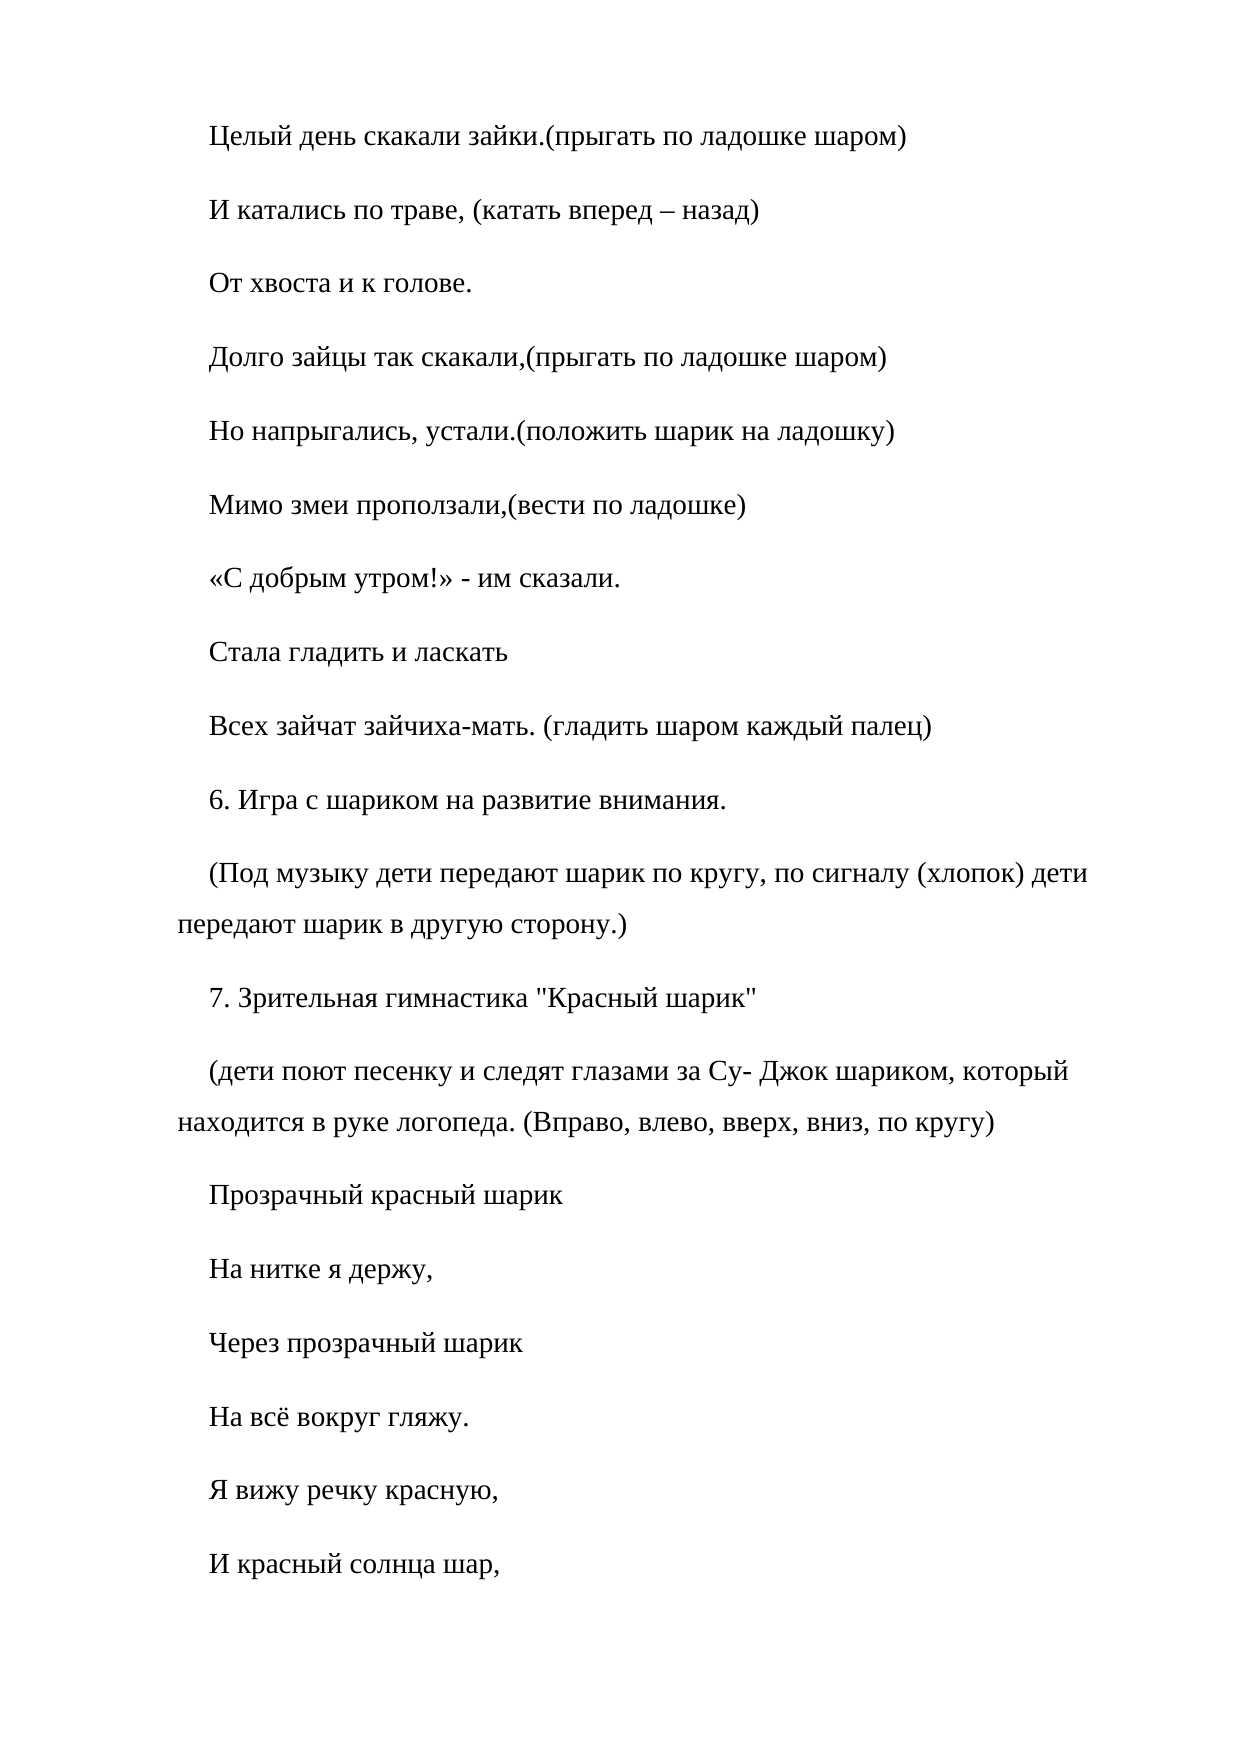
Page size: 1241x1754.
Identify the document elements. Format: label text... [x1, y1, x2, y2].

text Прозрачный красный шарик [177, 1177, 1152, 1211]
text Целый день скакали зайки.(прыгать по ладошке шаром) [177, 118, 1152, 152]
text Мимо змеи проползали,(вести по ладошке) [177, 487, 1152, 520]
text Долго зайцы так скакали,(прыгать по ладошке шаром) [177, 339, 1152, 373]
text И красный солнца шар, [177, 1546, 1152, 1580]
text Я вижу речку красную, [177, 1472, 1152, 1506]
text На нитке я держу, [177, 1251, 1152, 1285]
text (Под музыку дети передают шарик по кругу, по сигналу (хлопок) дети передают шарик в другую сторону.) [177, 856, 1152, 939]
text Стала гладить и ласкать [177, 634, 1152, 668]
text Всех зайчат зайчиха-мать. (гладить шаром каждый палец) [177, 708, 1152, 742]
text (дети поют песенку и следят глазами за Су- Джок шариком, который находится в руке логопеда. (Вправо, влево, вверх, вниз, по кругу) [177, 1053, 1152, 1137]
text 6. Игра с шариком на развитие внимания. [177, 782, 1152, 815]
text На всё вокруг гляжу. [177, 1399, 1152, 1432]
text Но напрыгались, устали.(положить шарик на ладошку) [177, 413, 1152, 447]
text 7. Зрительная гимнастика "Красный шарик" [177, 980, 1152, 1013]
text «С добрым утром!» - им сказали. [177, 561, 1152, 594]
text И катались по траве, (катать вперед – назад) [177, 192, 1152, 225]
text От хвоста и к голове. [177, 266, 1152, 299]
text Через прозрачный шарик [177, 1325, 1152, 1358]
